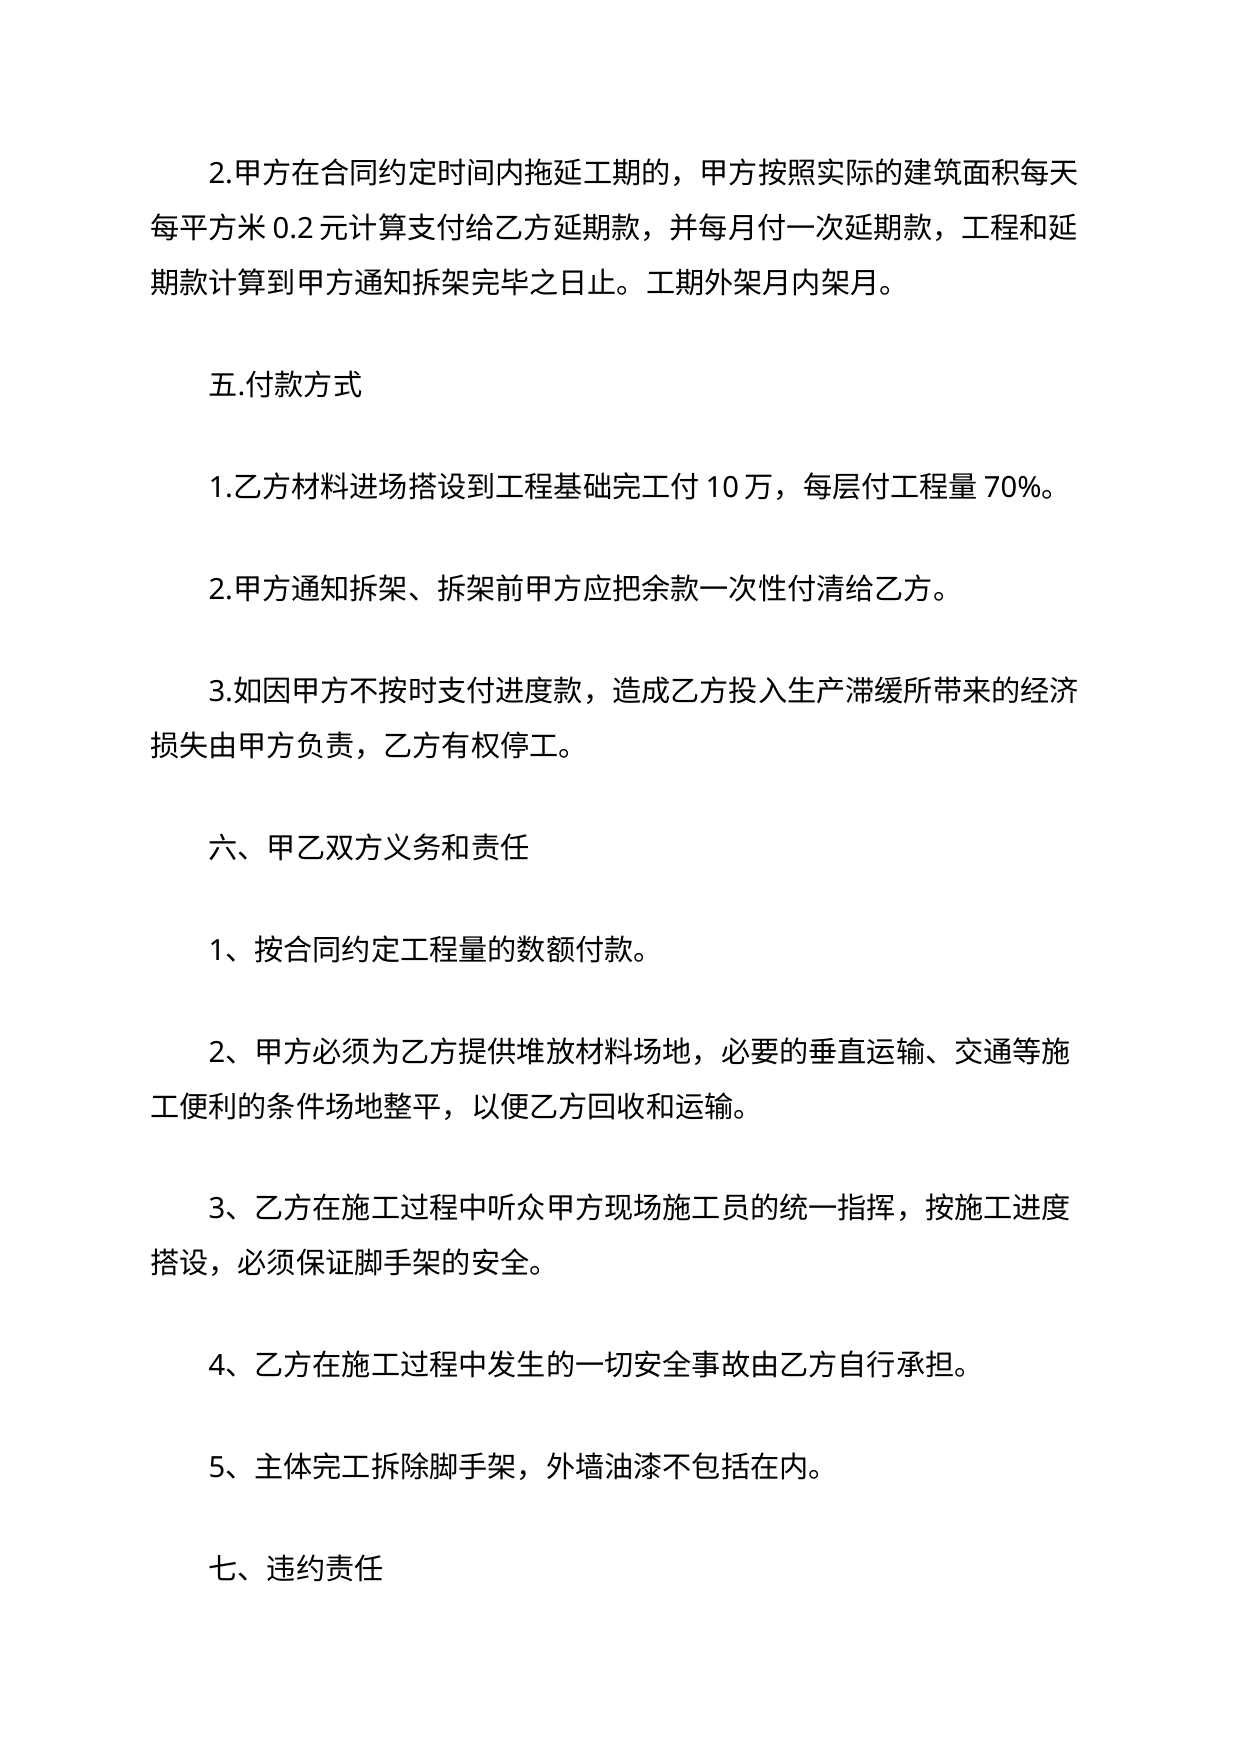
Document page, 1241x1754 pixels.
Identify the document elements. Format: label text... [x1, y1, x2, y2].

text 2、甲方必须为乙方提供堆放材料场地，必要的垂直运输、交通等施工便利的条件场地整平，以便乙方回收和运输。 [150, 1028, 1090, 1126]
text 5、主体完工拆除脚手架，外墙油漆不包括在内。 [150, 1444, 1090, 1486]
text 2.甲方在合同约定时间内拖延工期的，甲方按照实际的建筑面积每天每平方米0.2元计算支付给乙方延期款，并每月付一次延期款，工程和延期款计算到甲方通知拆架完毕之日止。工期外架月内架月。 [150, 150, 1090, 302]
text 五.付款方式 [150, 362, 1090, 404]
text 六、甲乙双方义务和责任 [150, 824, 1090, 867]
text 3.如因甲方不按时支付进度款，造成乙方投入生产滞缓所带来的经济损失由甲方负责，乙方有权停工。 [150, 668, 1090, 765]
text 3、乙方在施工过程中听众甲方现场施工员的统一指挥，按施工进度搭设，必须保证脚手架的安全。 [150, 1185, 1090, 1282]
text 1.乙方材料进场搭设到工程基础完工付10万，每层付工程量70%。 [150, 464, 1090, 506]
text 七、违约责任 [150, 1546, 1090, 1588]
text 1、按合同约定工程量的数额付款。 [150, 926, 1090, 969]
text 4、乙方在施工过程中发生的一切安全事故由乙方自行承担。 [150, 1342, 1090, 1384]
text 2.甲方通知拆架、拆架前甲方应把余款一次性付清给乙方。 [150, 566, 1090, 608]
